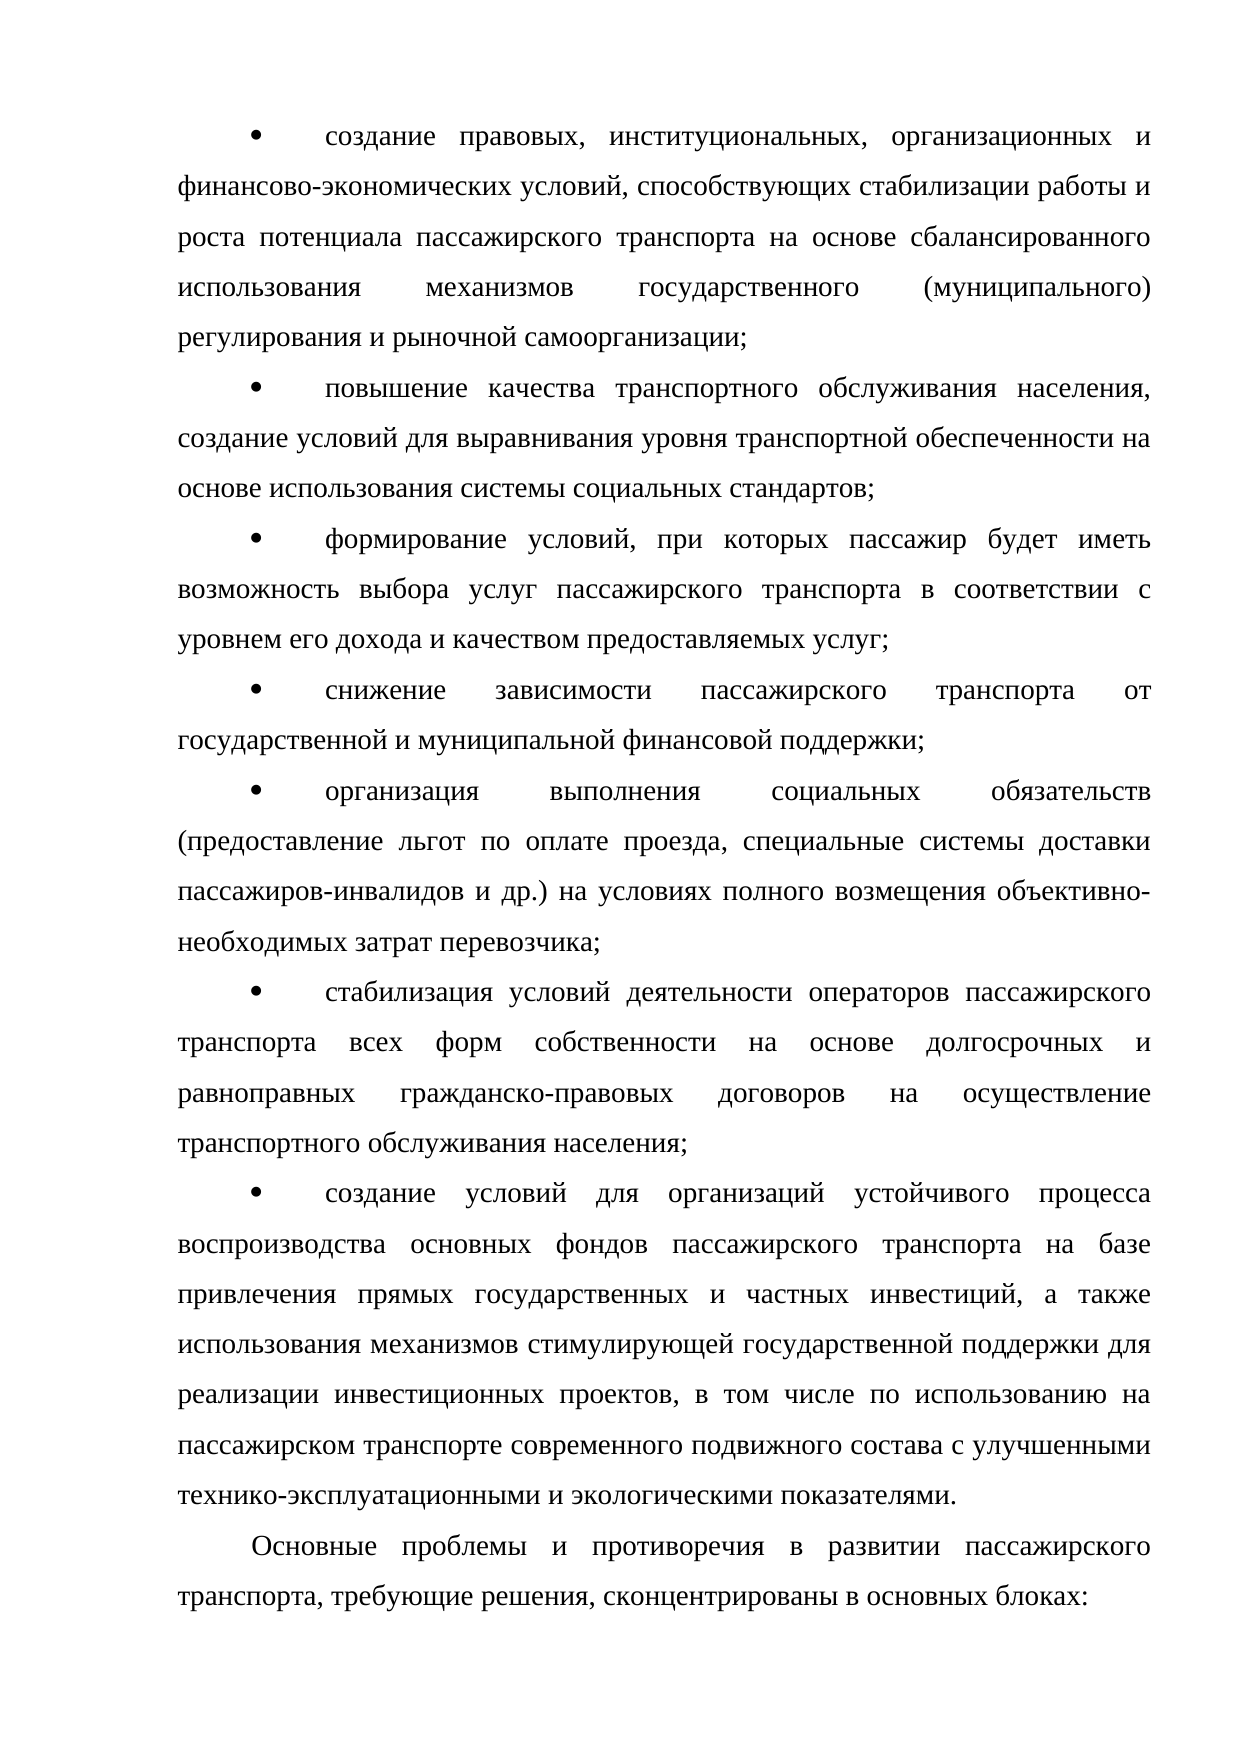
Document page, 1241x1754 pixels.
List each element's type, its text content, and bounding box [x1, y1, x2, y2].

text Основные проблемы и противоречия в развитии пассажирского транспорта, требующие решения, сконцентрированы в основных блоках: [177, 1528, 1152, 1611]
list формирование условий, при которых пассажир будет иметь возможность выбора услуг пассажирского транспорта в соответствии с уровнем его дохода и качеством предоставляемых услуг; [177, 521, 1152, 655]
list повышение качества транспортного обслуживания населения, создание условий для выравнивания уровня транспортной обеспеченности на основе использования системы социальных стандартов; [177, 370, 1152, 504]
list создание условий для организаций устойчивого процесса воспроизводства основных фондов пассажирского транспорта на базе привлечения прямых государственных и частных инвестиций, а также использования механизмов стимулирующей государственной поддержки для реализации инвестиционных проектов, в том числе по использованию на пассажирском транспорте современного подвижного состава с улучшенными технико-эксплуатационными и экологическими показателями. [177, 1175, 1152, 1511]
list организация выполнения социальных обязательств (предоставление льгот по оплате проезда, специальные системы доставки пассажиров-инвалидов и др.) на условиях полного возмещения объективно-необходимых затрат перевозчика; [177, 773, 1152, 957]
list стабилизация условий деятельности операторов пассажирского транспорта всех форм собственности на основе долгосрочных и равноправных гражданско-правовых договоров на осуществление транспортного обслуживания населения; [177, 974, 1152, 1158]
list создание правовых, институциональных, организационных и финансово-экономических условий, способствующих стабилизации работы и роста потенциала пассажирского транспорта на основе сбалансированного использования механизмов государственного (муниципального) регулирования и рыночной самоорганизации; [177, 118, 1152, 353]
list снижение зависимости пассажирского транспорта от государственной и муниципальной финансовой поддержки; [177, 672, 1152, 756]
